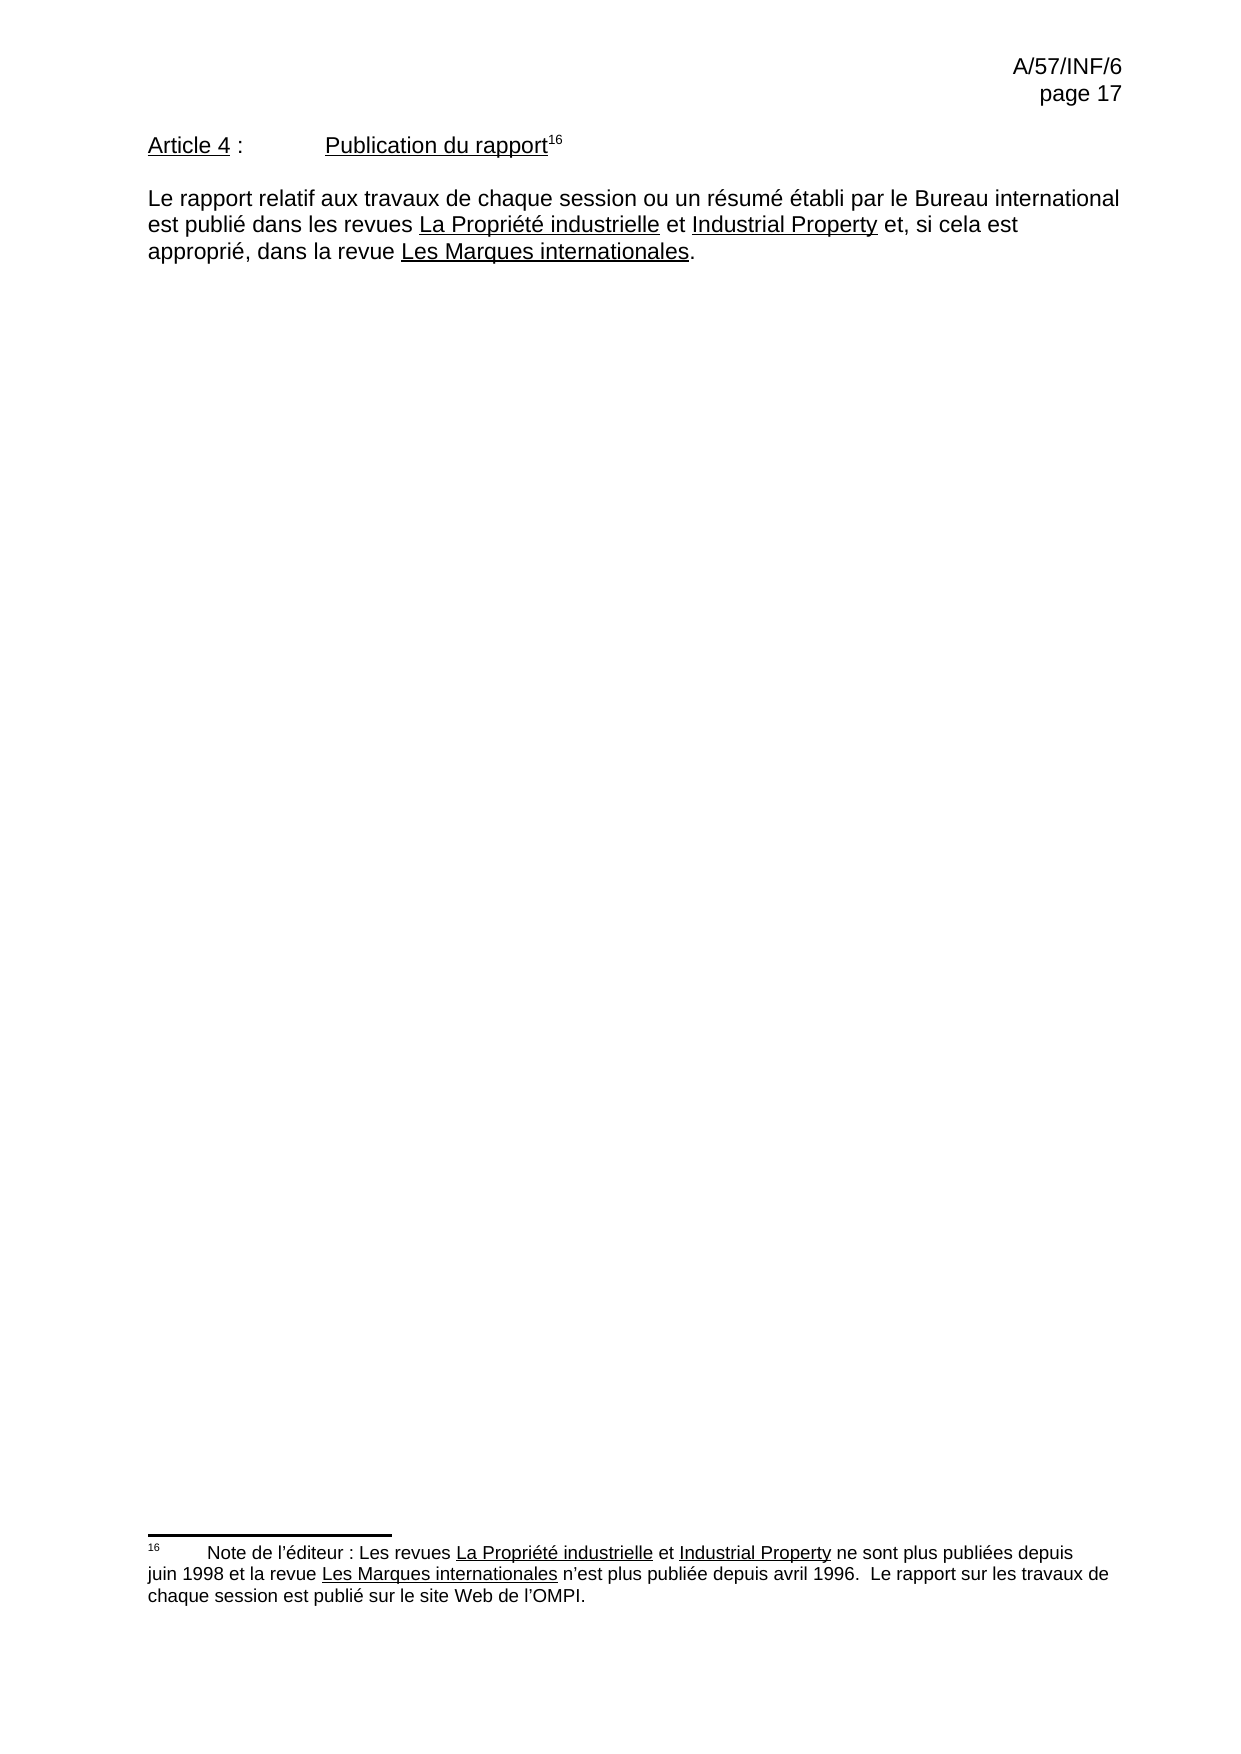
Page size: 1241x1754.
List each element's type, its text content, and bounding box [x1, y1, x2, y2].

text Le rapport relatif aux travaux de chaque session ou un résumé établi par le Bureau international est publié dans les revues La Propriété industrielle et Industrial Property et, si cela est approprié, dans la revue Les Marques internationales. [148, 185, 1122, 264]
text Article 4 : Publication du rapport [148, 132, 1122, 158]
